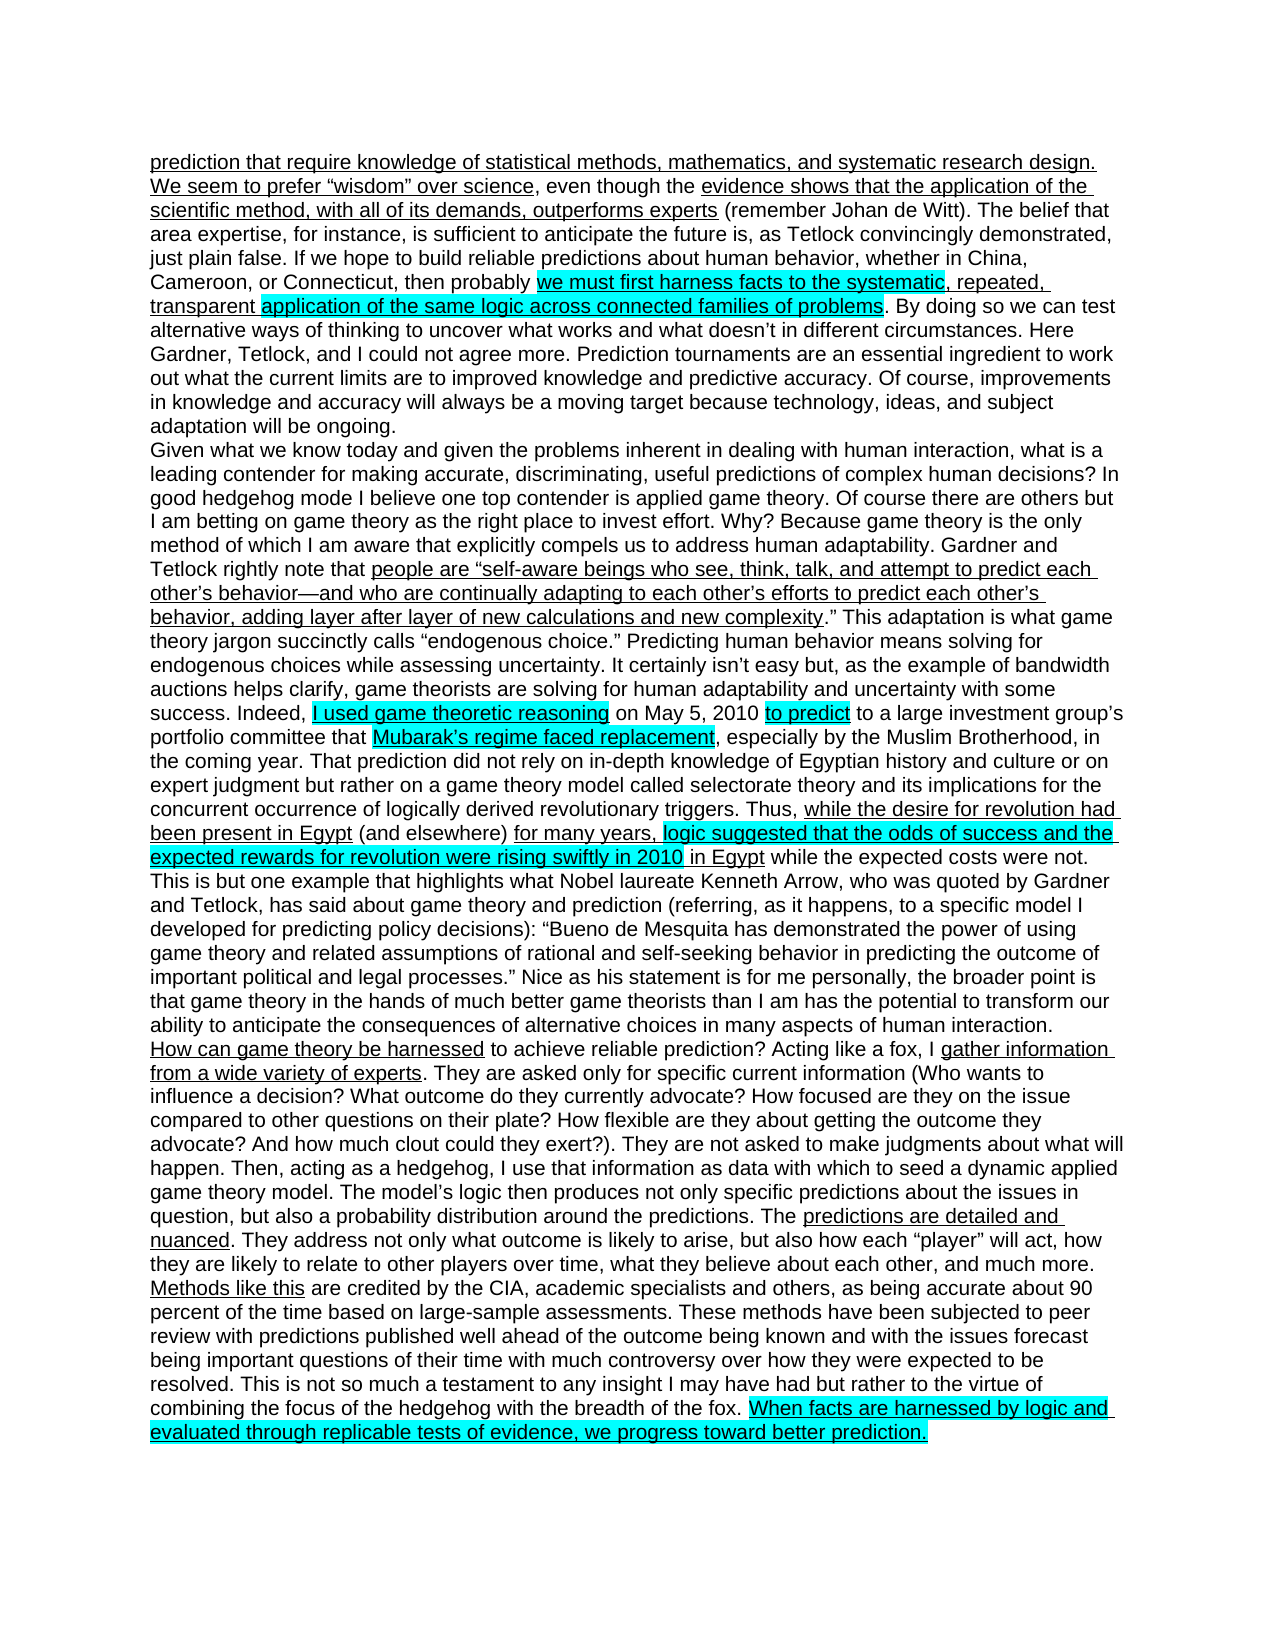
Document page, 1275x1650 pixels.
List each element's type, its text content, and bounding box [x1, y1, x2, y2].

text This is but one example that highlights what Nobel laureate Kenneth Arrow, who was quoted by Gardner and Tetlock, has said about game theory and prediction (referring, as it happens, to a specific model I developed for predicting policy decisions): “Bueno de Mesquita has demonstrated the power of using game theory and related assumptions of rational and self-seeking behavior in predicting the outcome of important political and legal processes.” Nice as his statement is for me personally, the broader point is that game theory in the hands of much better game theorists than I am has the potential to transform our ability to anticipate the consequences of alternative choices in many aspects of human interaction. [150, 869, 1125, 1036]
text Given what we know today and given the problems inherent in dealing with human interaction, what is a leading contender for making accurate, discriminating, useful predictions of complex human decisions? In good hedgehog mode I believe one top contender is applied game theory. Of course there are others but I am betting on game theory as the right place to invest effort. Why? Because game theory is the only method of which I am aware that explicitly compels us to address human adaptability. Gardner and Tetlock rightly note that people are “self-aware beings who see, think, talk, and attempt to predict each other’s behavior—and who are continually adapting to each other’s efforts to predict each other’s behavior, adding layer after layer of new calculations and new complexity.” This adaptation is what game theory jargon succinctly calls “endogenous choice.” Predicting human behavior means solving for endogenous choices while assessing uncertainty. It certainly isn’t easy but, as the example of bandwidth auctions helps clarify, game theorists are solving for human adaptability and uncertainty with some success. Indeed, I used game theoretic reasoning on May 5, 2010 to predict to a large investment group’s portfolio committee that Mubarak’s regime faced replacement, especially by the Muslim Brotherhood, in the coming year. That prediction did not rely on in-depth knowledge of Egyptian history and culture or on expert judgment but rather on a game theory model called selectorate theory and its implications for the concurrent occurrence of logically derived revolutionary triggers. Thus, while the desire for revolution had been present in Egypt (and elsewhere) for many years, logic suggested that the odds of success and the expected rewards for revolution were rising swiftly in 2010 in Egypt while the expected costs were not. [150, 437, 1125, 869]
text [150, 150, 1125, 437]
text How can game theory be harnessed to achieve reliable prediction? Acting like a fox, I gather information from a wide variety of experts. They are asked only for specific current information (Who wants to influence a decision? What outcome do they currently advocate? How focused are they on the issue compared to other questions on their plate? How flexible are they about getting the outcome they advocate? And how much clout could they exert?). They are not asked to make judgments about what will happen. Then, acting as a hedgehog, I use that information as data with which to seed a dynamic applied game theory model. The model’s logic then produces not only specific predictions about the issues in question, but also a probability distribution around the predictions. The predictions are detailed and nuanced. They address not only what outcome is likely to arise, but also how each “player” will act, how they are likely to relate to other players over time, what they believe about each other, and much more. Methods like this are credited by the CIA, academic specialists and others, as being accurate about 90 percent of the time based on large-sample assessments. These methods have been subjected to peer review with predictions published well ahead of the outcome being known and with the issues forecast being important questions of their time with much controversy over how they were expected to be resolved. This is not so much a testament to any insight I may have had but rather to the virtue of combining the focus of the hedgehog with the breadth of the fox. When facts are harnessed by logic and evaluated through replicable tests of evidence, we progress toward better prediction. [150, 1036, 1125, 1444]
